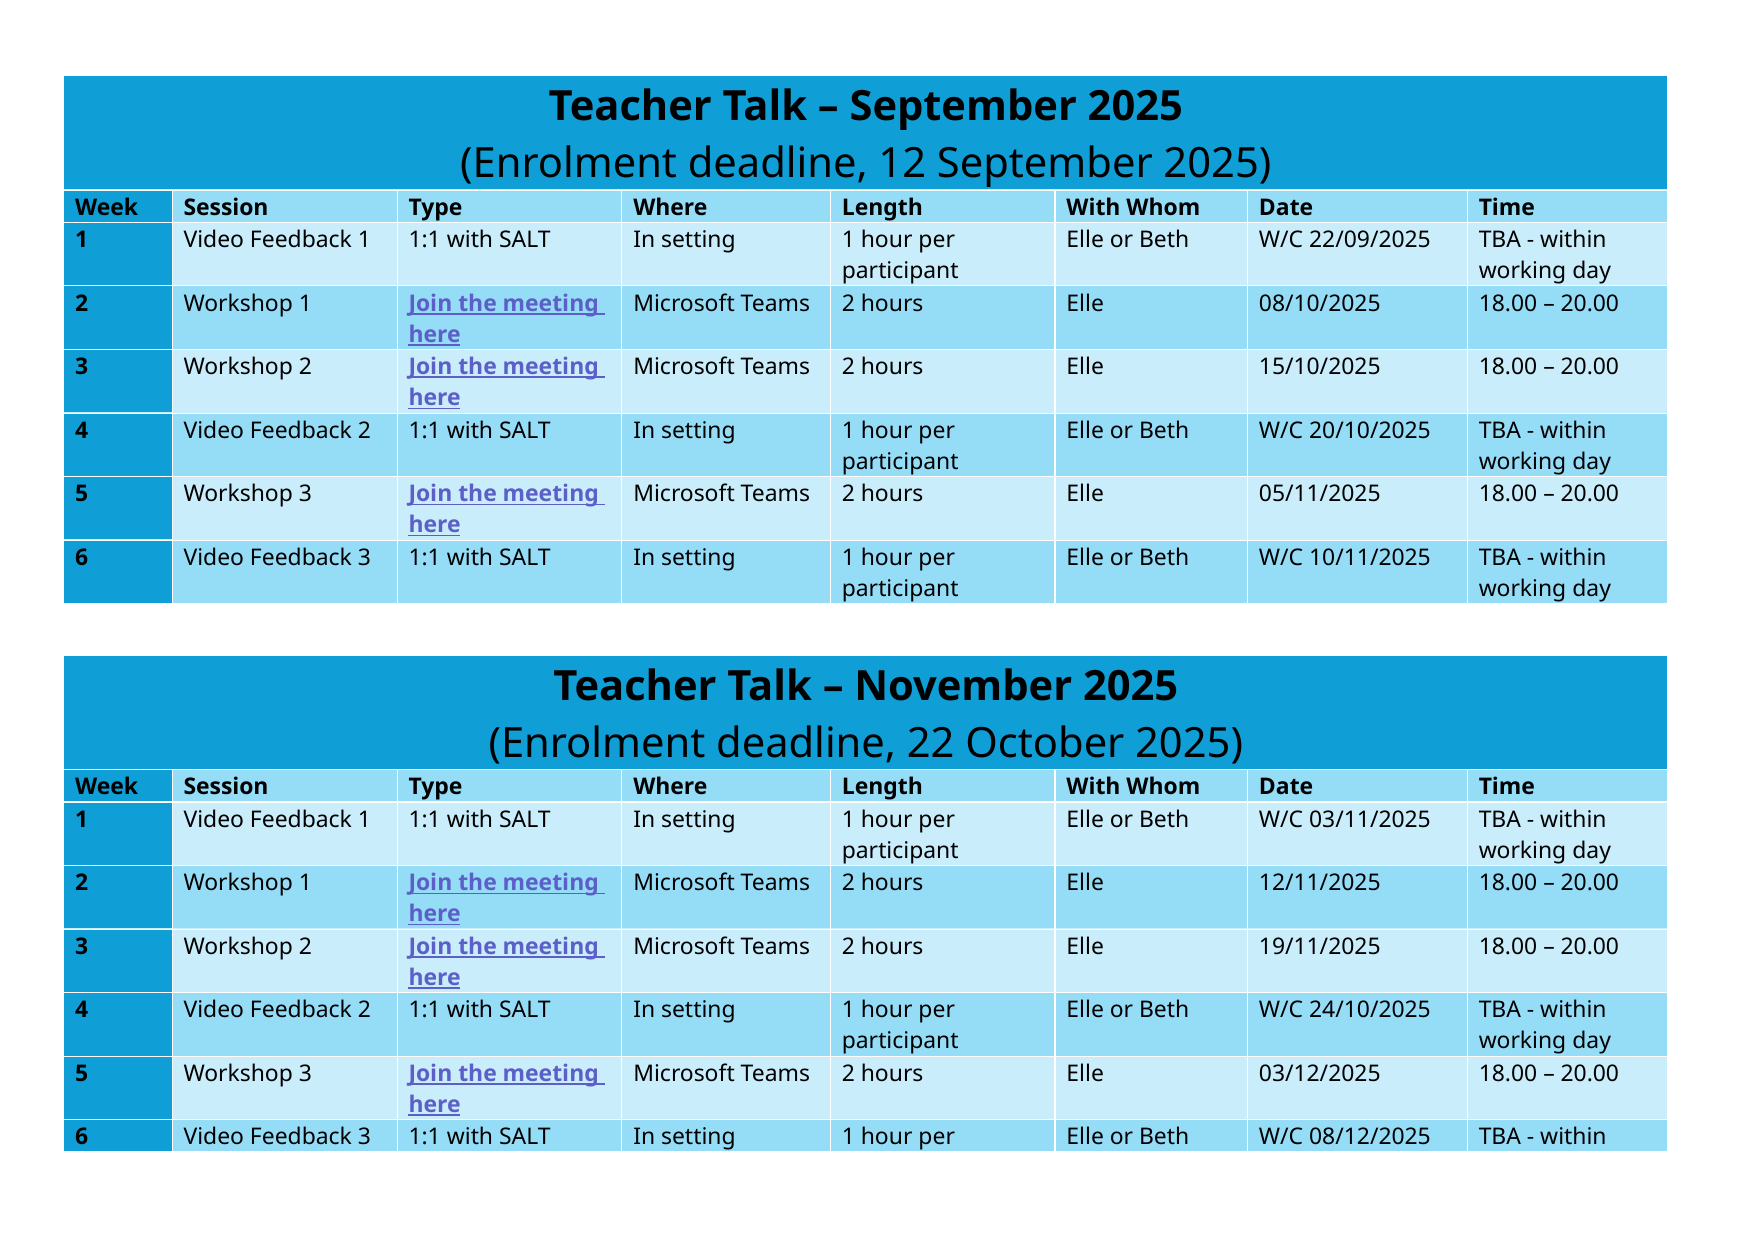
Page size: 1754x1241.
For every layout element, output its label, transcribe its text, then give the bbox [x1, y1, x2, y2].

table_cell 18.00 – 20.00 [1468, 286, 1667, 349]
table_cell Join the meeting here [398, 477, 621, 539]
table_cell Elle or Beth [1056, 223, 1247, 285]
table_cell 2 [64, 286, 172, 349]
table_cell 6 [64, 541, 172, 603]
table_cell Elle or Beth [1056, 803, 1247, 865]
table_cell Video Feedback 3 [173, 1120, 397, 1151]
table_cell W/C 08/12/2025 [1248, 1120, 1467, 1151]
table_cell Microsoft Teams [622, 477, 830, 539]
table_cell Workshop 3 [173, 477, 397, 539]
table_cell W/C 24/10/2025 [1248, 993, 1467, 1056]
table_cell 1 hour per participant [831, 541, 1054, 603]
table_cell 3 [64, 350, 172, 412]
table_cell Length [831, 770, 1054, 801]
table_cell 1:1 with SALT [398, 1120, 621, 1151]
table_cell In setting [622, 541, 830, 603]
table_cell Video Feedback 3 [173, 541, 397, 603]
table_cell 18.00 – 20.00 [1468, 866, 1667, 928]
table_cell Workshop 1 [173, 866, 397, 928]
table_cell Join the meeting here [398, 930, 621, 992]
table_cell Elle or Beth [1056, 993, 1247, 1056]
table_cell 4 [64, 414, 172, 476]
table_cell 2 hours [831, 286, 1054, 349]
table_cell 1:1 with SALT [398, 541, 621, 603]
table_cell In setting [622, 414, 830, 476]
table_cell Join the meeting here [398, 866, 621, 928]
table_cell Join the meeting here [398, 286, 621, 349]
table_cell TBA - within working day [1468, 414, 1667, 476]
table_cell 12/11/2025 [1248, 866, 1467, 928]
table_cell Elle or Beth [1056, 1120, 1247, 1151]
table_cell Time [1468, 770, 1667, 801]
table_cell Week [64, 770, 172, 801]
table_cell 05/11/2025 [1248, 477, 1467, 539]
table_cell W/C 20/10/2025 [1248, 414, 1467, 476]
table_cell Microsoft Teams [622, 286, 830, 349]
table_cell 5 [64, 1057, 172, 1119]
table_cell Workshop 2 [173, 350, 397, 412]
table_cell 2 hours [831, 350, 1054, 412]
table_cell With Whom [1056, 770, 1247, 801]
table_cell 1:1 with SALT [398, 223, 621, 285]
table_cell 08/10/2025 [1248, 286, 1467, 349]
table_cell TBA - within working day [1468, 993, 1667, 1056]
table_cell 1:1 with SALT [398, 414, 621, 476]
table_cell 19/11/2025 [1248, 930, 1467, 992]
table_cell 1 hour per participant [831, 993, 1054, 1056]
table_cell Video Feedback 1 [173, 803, 397, 865]
table_cell 3 [64, 930, 172, 992]
table_cell 18.00 – 20.00 [1468, 477, 1667, 539]
table_cell In setting [622, 803, 830, 865]
table_cell Elle or Beth [1056, 541, 1247, 603]
table_cell Elle [1056, 477, 1247, 539]
table_cell Date [1248, 191, 1467, 222]
table_cell Video Feedback 2 [173, 414, 397, 476]
table_cell Type [398, 191, 621, 222]
table_cell Length [831, 191, 1054, 222]
table_cell 18.00 – 20.00 [1468, 350, 1667, 412]
table_cell Elle [1056, 930, 1247, 992]
table_cell Elle [1056, 350, 1247, 412]
table_cell Workshop 3 [173, 1057, 397, 1119]
table_cell 1 hour per participant [831, 803, 1054, 865]
table_cell 1:1 with SALT [398, 803, 621, 865]
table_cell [1468, 1120, 1667, 1151]
table_cell With Whom [1056, 191, 1247, 222]
table_cell Where [622, 191, 830, 222]
table_cell 1 hour per participant [831, 223, 1054, 285]
table_cell 2 hours [831, 866, 1054, 928]
table_cell Workshop 1 [173, 286, 397, 349]
table_cell 2 hours [831, 930, 1054, 992]
table_header Teacher Talk – November 2025 (Enrolment deadline, 22 October 2025) [64, 656, 1667, 769]
table_cell Elle [1056, 866, 1247, 928]
table_cell In setting [622, 1120, 830, 1151]
table_cell 2 [64, 866, 172, 928]
table_cell TBA - within working day [1468, 541, 1667, 603]
table_cell Microsoft Teams [622, 1057, 830, 1119]
table_cell W/C 10/11/2025 [1248, 541, 1467, 603]
table_cell 1 [64, 803, 172, 865]
table_cell In setting [622, 993, 830, 1056]
table_cell Microsoft Teams [622, 866, 830, 928]
table_cell 18.00 – 20.00 [1468, 930, 1667, 992]
table_cell Elle [1056, 1057, 1247, 1119]
table_cell Video Feedback 2 [173, 993, 397, 1056]
table_cell 1 [64, 223, 172, 285]
table_cell Microsoft Teams [622, 350, 830, 412]
table_cell 03/12/2025 [1248, 1057, 1467, 1119]
table_header Teacher Talk – September 2025 (Enrolment deadline, 12 September 2025) [64, 76, 1667, 189]
table_cell Workshop 2 [173, 930, 397, 992]
table_cell 5 [64, 477, 172, 539]
table_cell Date [1248, 770, 1467, 801]
table_cell Where [622, 770, 830, 801]
table_cell Join the meeting here [398, 1057, 621, 1119]
table_cell 18.00 – 20.00 [1468, 1057, 1667, 1119]
table_cell 1 hour per participant [831, 414, 1054, 476]
table_cell W/C 03/11/2025 [1248, 803, 1467, 865]
table_cell Week [64, 191, 172, 222]
table_cell 2 hours [831, 1057, 1054, 1119]
table_cell TBA - within working day [1468, 223, 1667, 285]
table_cell Join the meeting here [398, 350, 621, 412]
table_cell In setting [622, 223, 830, 285]
table_cell Time [1468, 191, 1667, 222]
table_cell Elle [1056, 286, 1247, 349]
table_cell 6 [64, 1120, 172, 1151]
table_cell Video Feedback 1 [173, 223, 397, 285]
table_cell 2 hours [831, 477, 1054, 539]
table_cell Session [173, 770, 397, 801]
table_cell W/C 22/09/2025 [1248, 223, 1467, 285]
table_cell TBA - within working day [1468, 803, 1667, 865]
table_cell Microsoft Teams [622, 930, 830, 992]
table_cell Session [173, 191, 397, 222]
table_cell 1:1 with SALT [398, 993, 621, 1056]
table_cell 15/10/2025 [1248, 350, 1467, 412]
table_cell 4 [64, 993, 172, 1056]
table_cell Type [398, 770, 621, 801]
table_cell Elle or Beth [1056, 414, 1247, 476]
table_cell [831, 1120, 1054, 1151]
